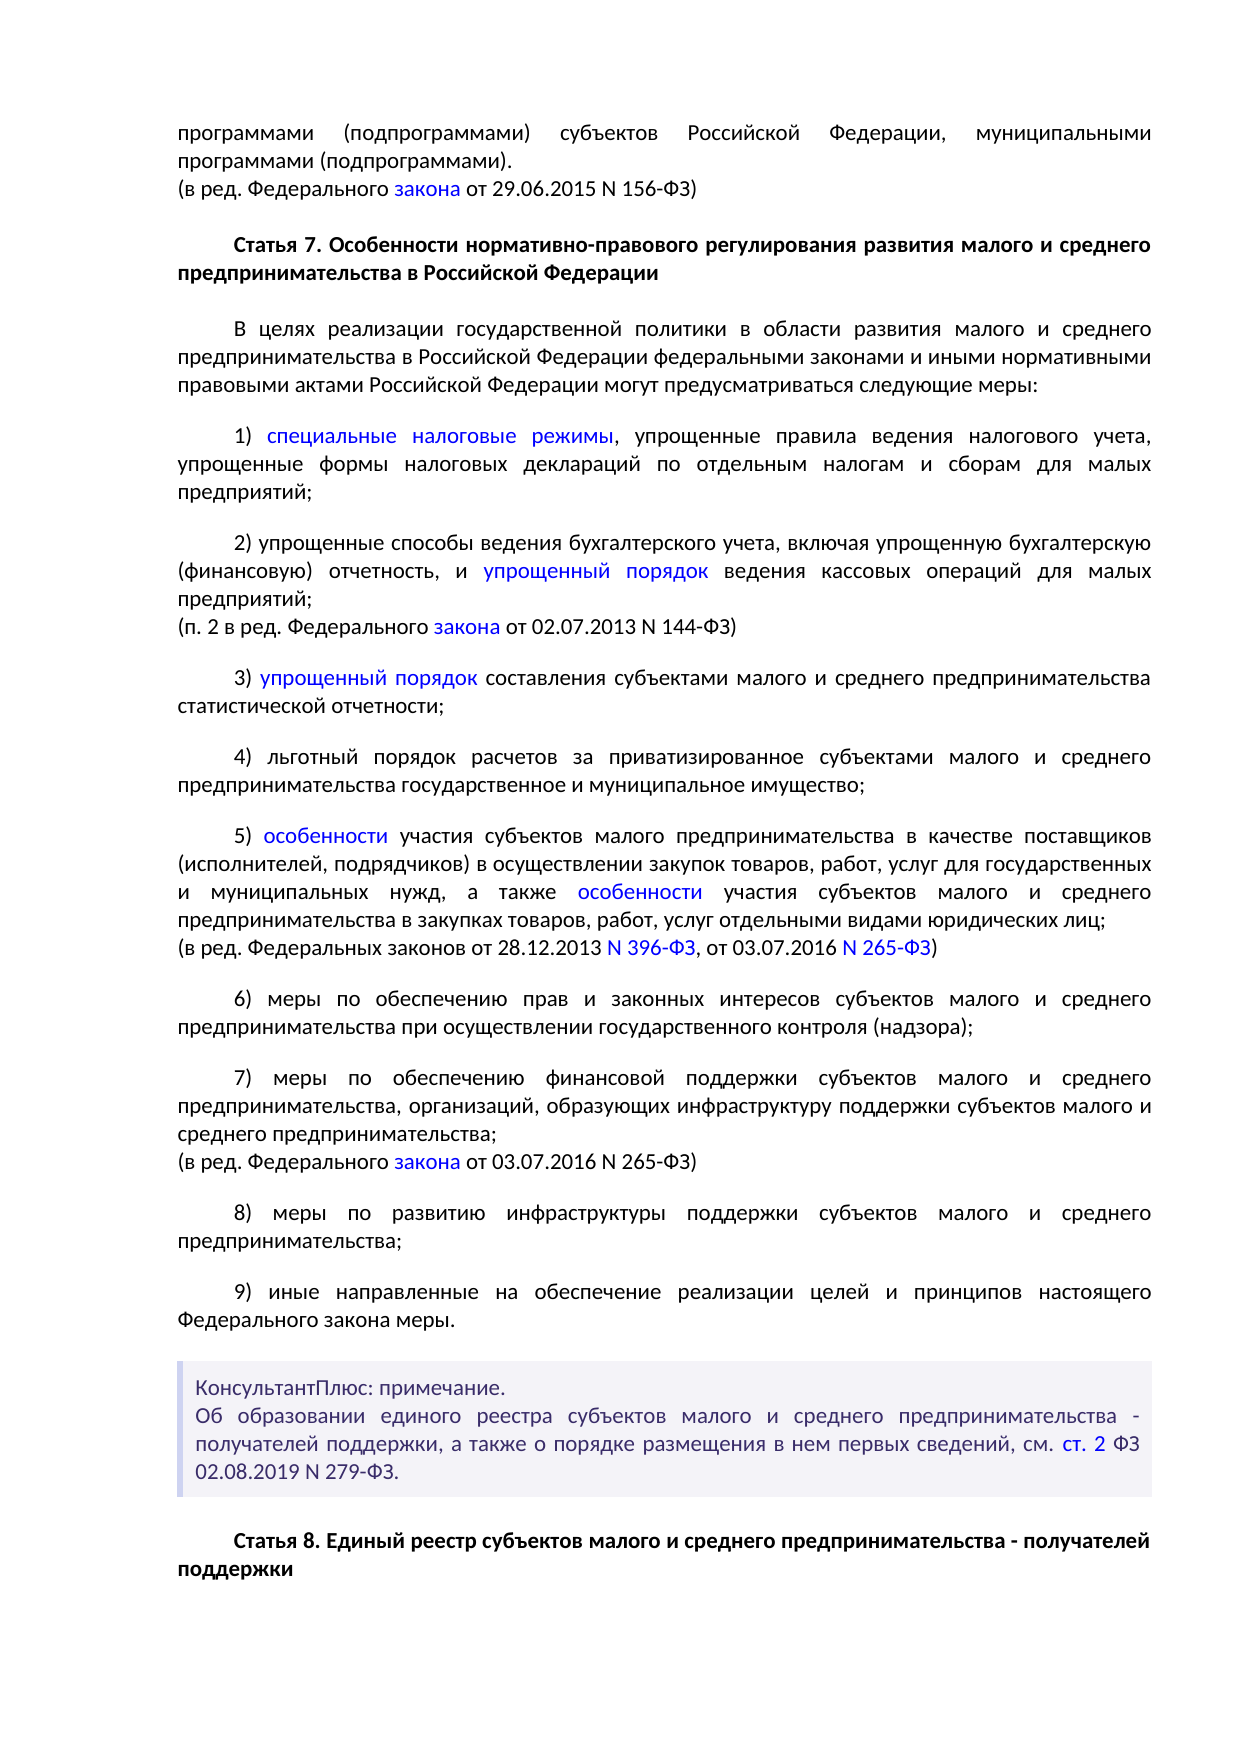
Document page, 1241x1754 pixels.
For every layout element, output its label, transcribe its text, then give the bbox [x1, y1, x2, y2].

text 7) меры по обеспечению финансовой поддержки субъектов малого и среднего предпринимательства, организаций, образующих инфраструктуру поддержки субъектов малого и среднего предпринимательства; [177, 1063, 1152, 1147]
text 6) меры по обеспечению прав и законных интересов субъектов малого и среднего предпринимательства при осуществлении государственного контроля (надзора); [177, 984, 1152, 1040]
text (п. 2 в ред. Федерального закона от 02.07.2013 N 144-ФЗ) [177, 612, 1152, 640]
text (в ред. Федерального закона от 03.07.2016 N 265-ФЗ) [177, 1147, 1152, 1175]
text 3) упрощенный порядок составления субъектами малого и среднего предпринимательства статистической отчетности; [177, 663, 1152, 719]
title Статья 7. Особенности нормативно-правового регулирования развития малого и среднего предпринимательства в Российской Федерации [177, 230, 1152, 286]
text 2) упрощенные способы ведения бухгалтерского учета, включая упрощенную бухгалтерскую (финансовую) отчетность, и упрощенный порядок ведения кассовых операций для малых предприятий; [177, 528, 1152, 612]
title Статья 8. Единый реестр субъектов малого и среднего предпринимательства - получателей поддержки [177, 1526, 1152, 1582]
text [177, 118, 1152, 174]
text (в ред. Федерального закона от 29.06.2015 N 156-ФЗ) [177, 174, 1152, 202]
table_header [183, 1361, 195, 1497]
table_header [177, 1361, 183, 1497]
text (в ред. Федеральных законов от 28.12.2013 N 396-ФЗ, от 03.07.2016 N 265-ФЗ) [177, 933, 1152, 961]
table_header [1140, 1361, 1152, 1497]
text 4) льготный порядок расчетов за приватизированное субъектами малого и среднего предпринимательства государственное и муниципальное имущество; [177, 742, 1152, 798]
text 1) специальные налоговые режимы, упрощенные правила ведения налогового учета, упрощенные формы налоговых деклараций по отдельным налогам и сборам для малых предприятий; [177, 421, 1152, 505]
text 9) иные направленные на обеспечение реализации целей и принципов настоящего Федерального закона меры. [177, 1277, 1152, 1333]
text В целях реализации государственной политики в области развития малого и среднего предпринимательства в Российской Федерации федеральными законами и иными нормативными правовыми актами Российской Федерации могут предусматриваться следующие меры: [177, 314, 1152, 398]
text 5) особенности участия субъектов малого предпринимательства в качестве поставщиков (исполнителей, подрядчиков) в осуществлении закупок товаров, работ, услуг для государственных и муниципальных нужд, а также особенности участия субъектов малого и среднего предпринимательства в закупках товаров, работ, услуг отдельными видами юридических лиц; [177, 821, 1152, 933]
table_header КонсультантПлюс: примечание. Об образовании единого реестра субъектов малого и среднего предпринимательства - получателей поддержки, а также о порядке размещения в нем первых сведений, см. ст. 2 ФЗ 02.08.2019 N 279-ФЗ. [195, 1361, 1140, 1497]
text 8) меры по развитию инфраструктуры поддержки субъектов малого и среднего предпринимательства; [177, 1198, 1152, 1254]
